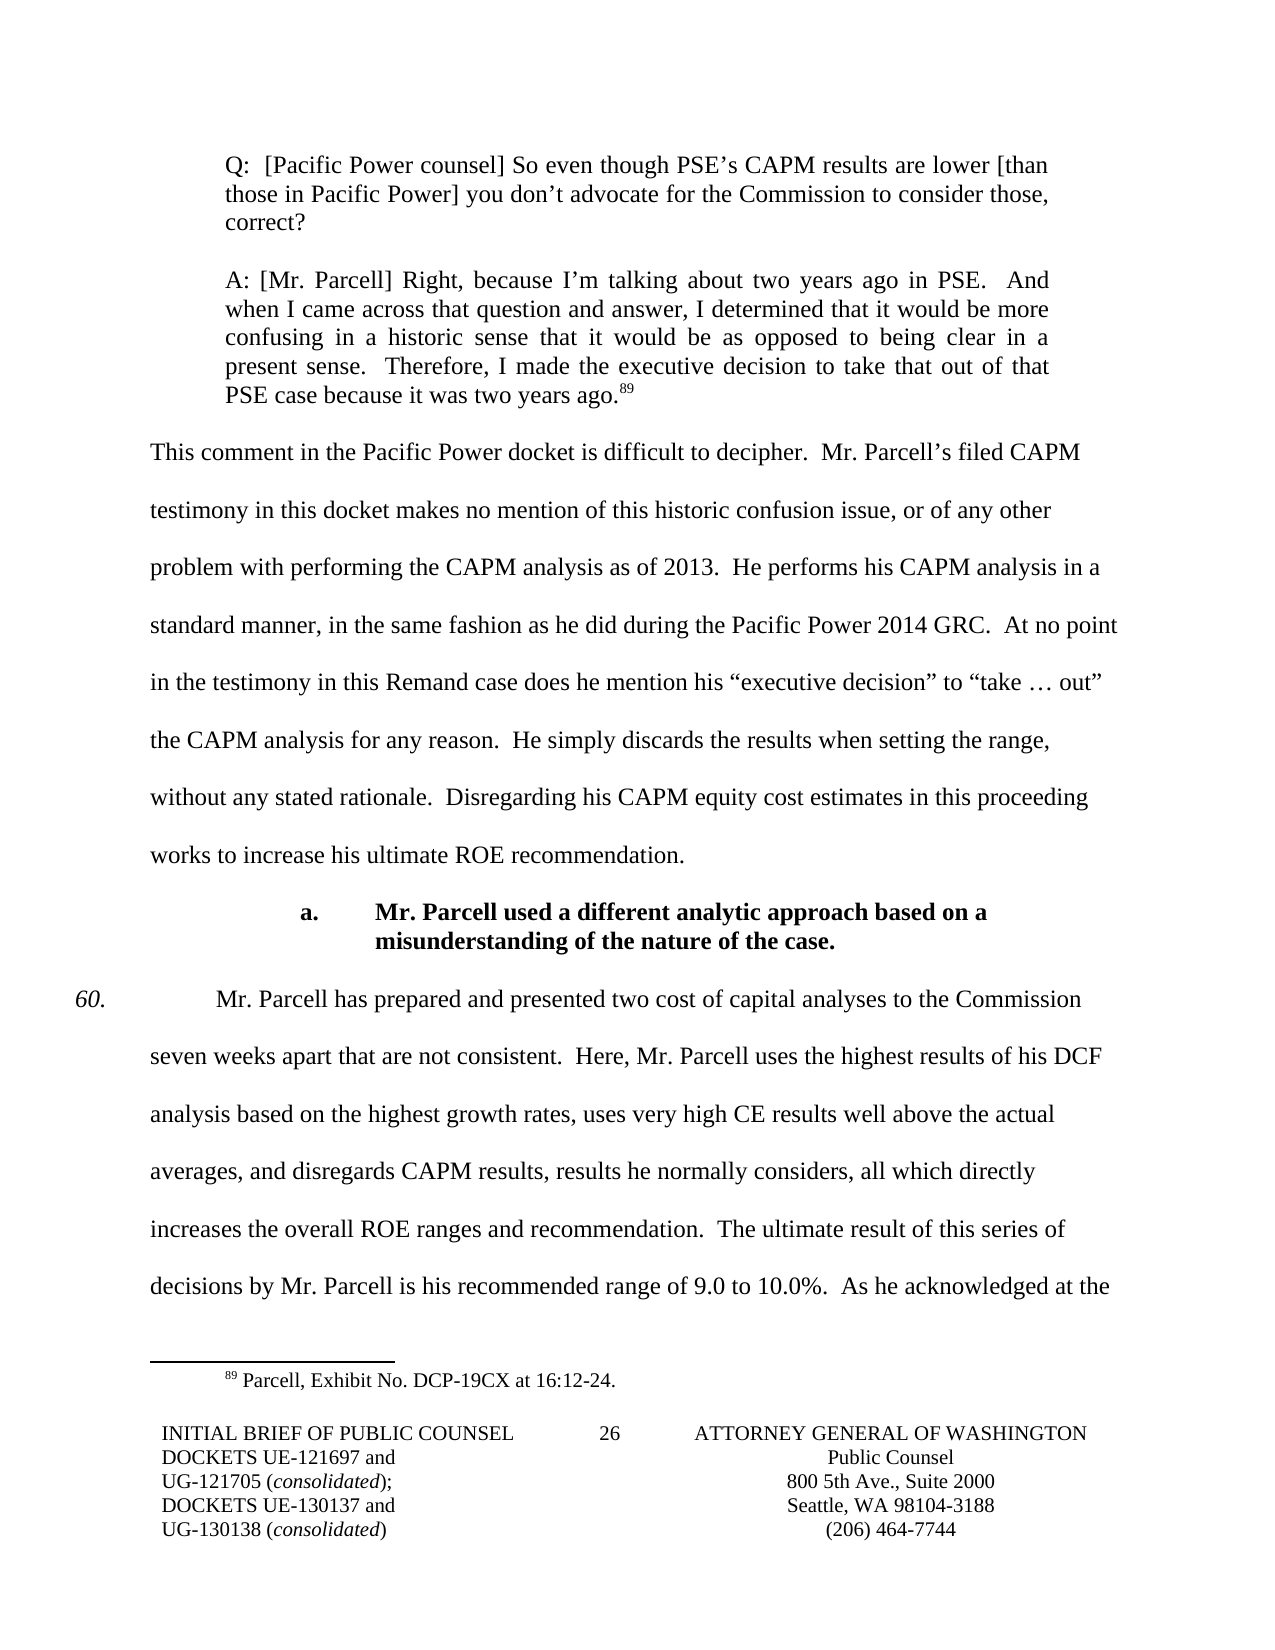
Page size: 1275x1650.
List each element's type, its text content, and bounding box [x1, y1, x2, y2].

subtitle Mr. Parcell used a different analytic approach based on a misunderstanding of the nature of the case. [300, 897, 1125, 955]
text This comment in the Pacific Power docket is difficult to decipher. Mr. Parcell’s filed CAPM testimony in this docket makes no mention of this historic confusion issue, or of any other problem with performing the CAPM analysis as of 2013. He performs his CAPM analysis in a standard manner, in the same fashion as he did during the Pacific Power 2014 GRC. At no point in the testimony in this Remand case does he mention his “executive decision” to “take … out” the CAPM analysis for any reason. He simply discards the results when setting the range, without any stated rationale. Disregarding his CAPM equity cost estimates in this proceeding works to increase his ultimate ROE recommendation. [150, 437, 1125, 869]
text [75, 984, 1125, 1300]
text Q: [Pacific Power counsel] So even though PSE’s CAPM results are lower [than those in Pacific Power] you don’t advocate for the Commission to consider those, correct? [225, 150, 1050, 236]
text A: [Mr. Parcell] Right, because I’m talking about two years ago in PSE. And when I came across that question and answer, I determined that it would be more confusing in a historic sense that it would be as opposed to being clear in a present sense. Therefore, I made the executive decision to take that out of that PSE case because it was two years ago. [225, 265, 1050, 409]
